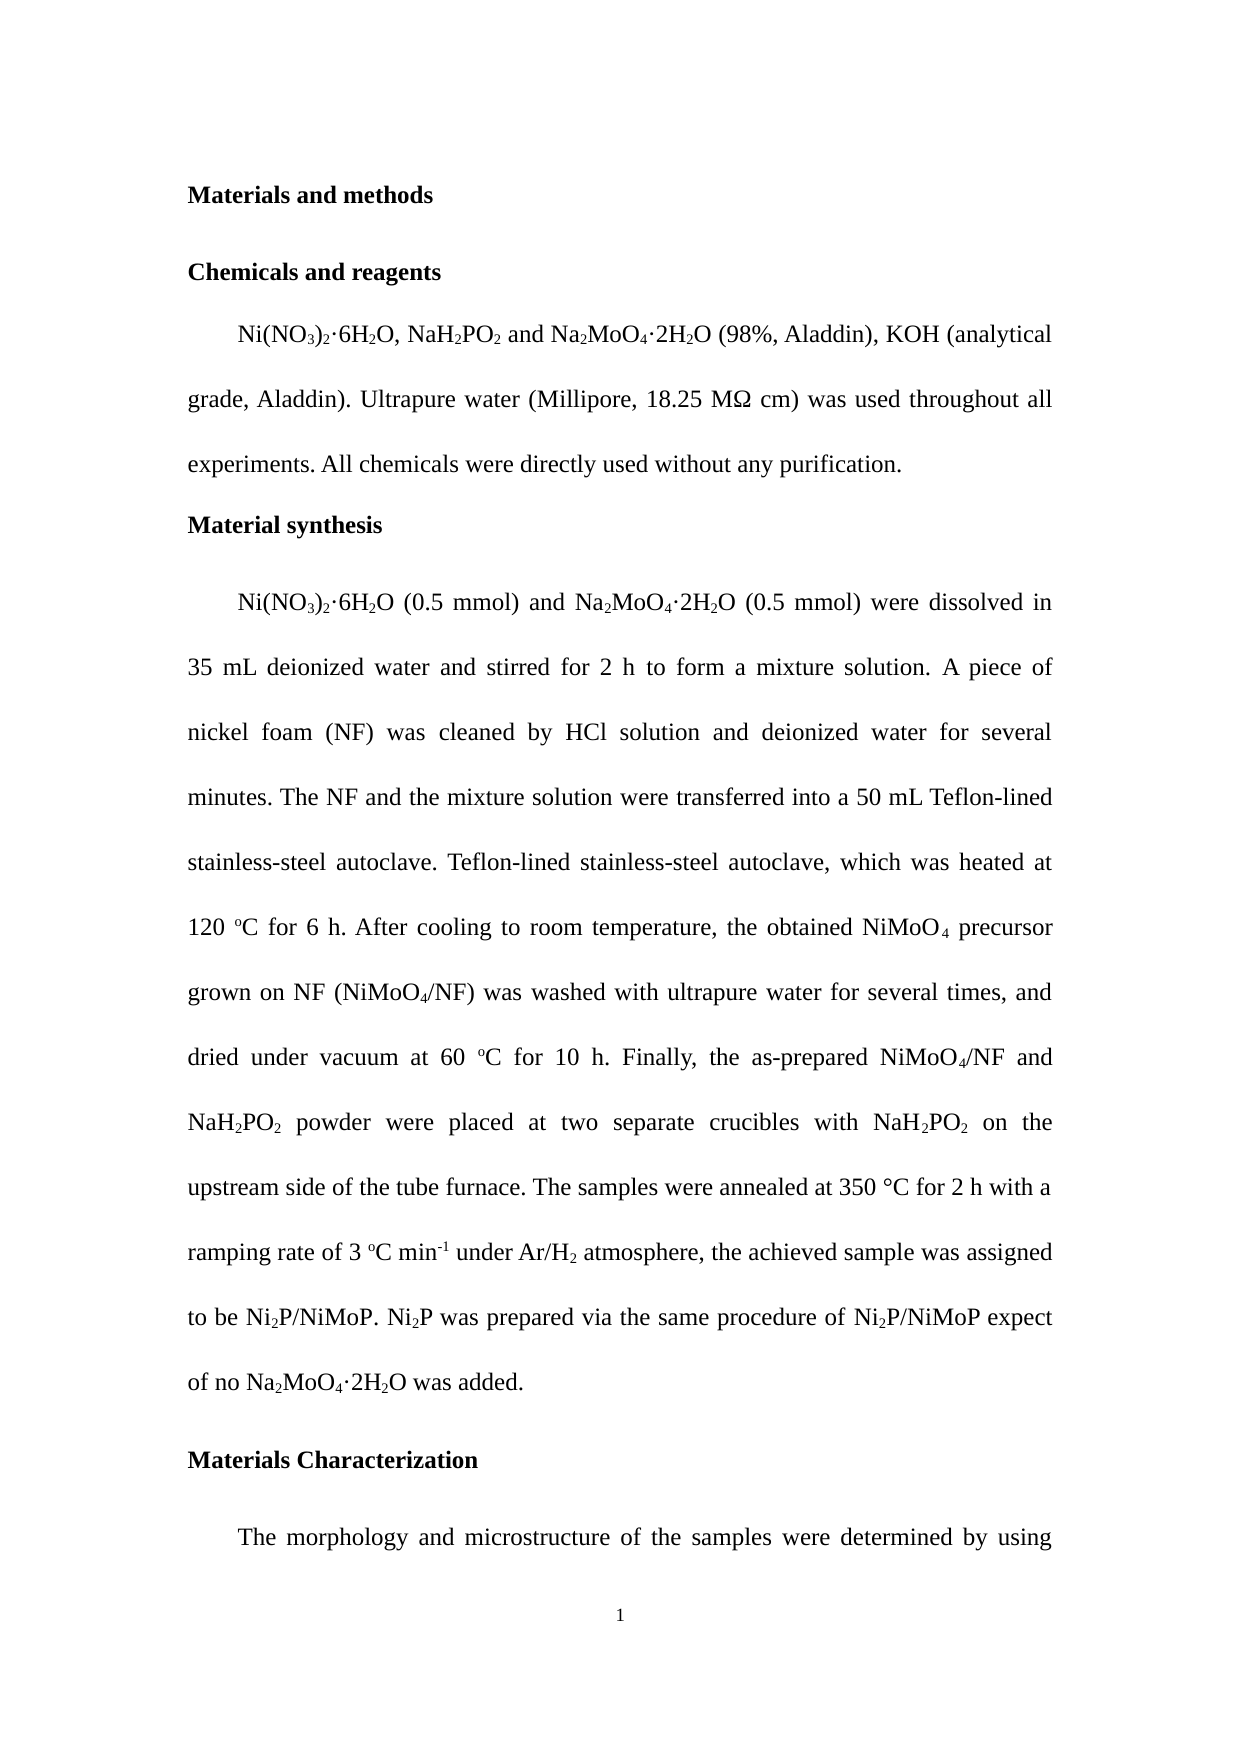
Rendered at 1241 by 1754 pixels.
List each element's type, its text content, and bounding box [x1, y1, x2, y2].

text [187, 1521, 1053, 1553]
text Chemicals and reagents [187, 256, 1053, 288]
text Ni(NO3)2·6H2O (0.5 mmol) and Na2MoO4·2H2O (0.5 mmol) were dissolved in 35 mL deionized water and stirred for 2 h to form a mixture solution. A piece of nickel foam (NF) was cleaned by HCl solution and deionized water for several minutes. The NF and the mixture solution were transferred into a 50 mL Teflon-lined stainless-steel autoclave. Teflon-lined stainless-steel autoclave, which was heated at 120 oC for 6 h. After cooling to room temperature, the obtained NiMoO4 precursor grown on NF (NiMoO4/NF) was washed with ultrapure water for several times, and dried under vacuum at 60 oC for 10 h. Finally, the as-prepared NiMoO4/NF and NaH2PO2 powder were placed at two separate crucibles with NaH2PO2 on the upstream side of the tube furnace. The samples were annealed at 350 °C for 2 h with a ramping rate of 3 oC min-1 under Ar/H2 atmosphere, the achieved sample was assigned to be Ni2P/NiMoP. Ni2P was prepared via the same procedure of Ni2P/NiMoP expect of no Na2MoO4·2H2O was added. [187, 586, 1053, 1398]
text Ni(NO3)2·6H2O, NaH2PO2 and Na2MoO4·2H2O (98%, Aladdin), KOH (analytical grade, Aladdin). Ultrapure water (Millipore, 18.25 MΩ cm) was used throughout all experiments. All chemicals were directly used without any purification. [187, 317, 1053, 479]
text Materials and methods [187, 178, 1053, 211]
text Materials Characterization [187, 1443, 1053, 1476]
text Material synthesis [187, 508, 1053, 541]
